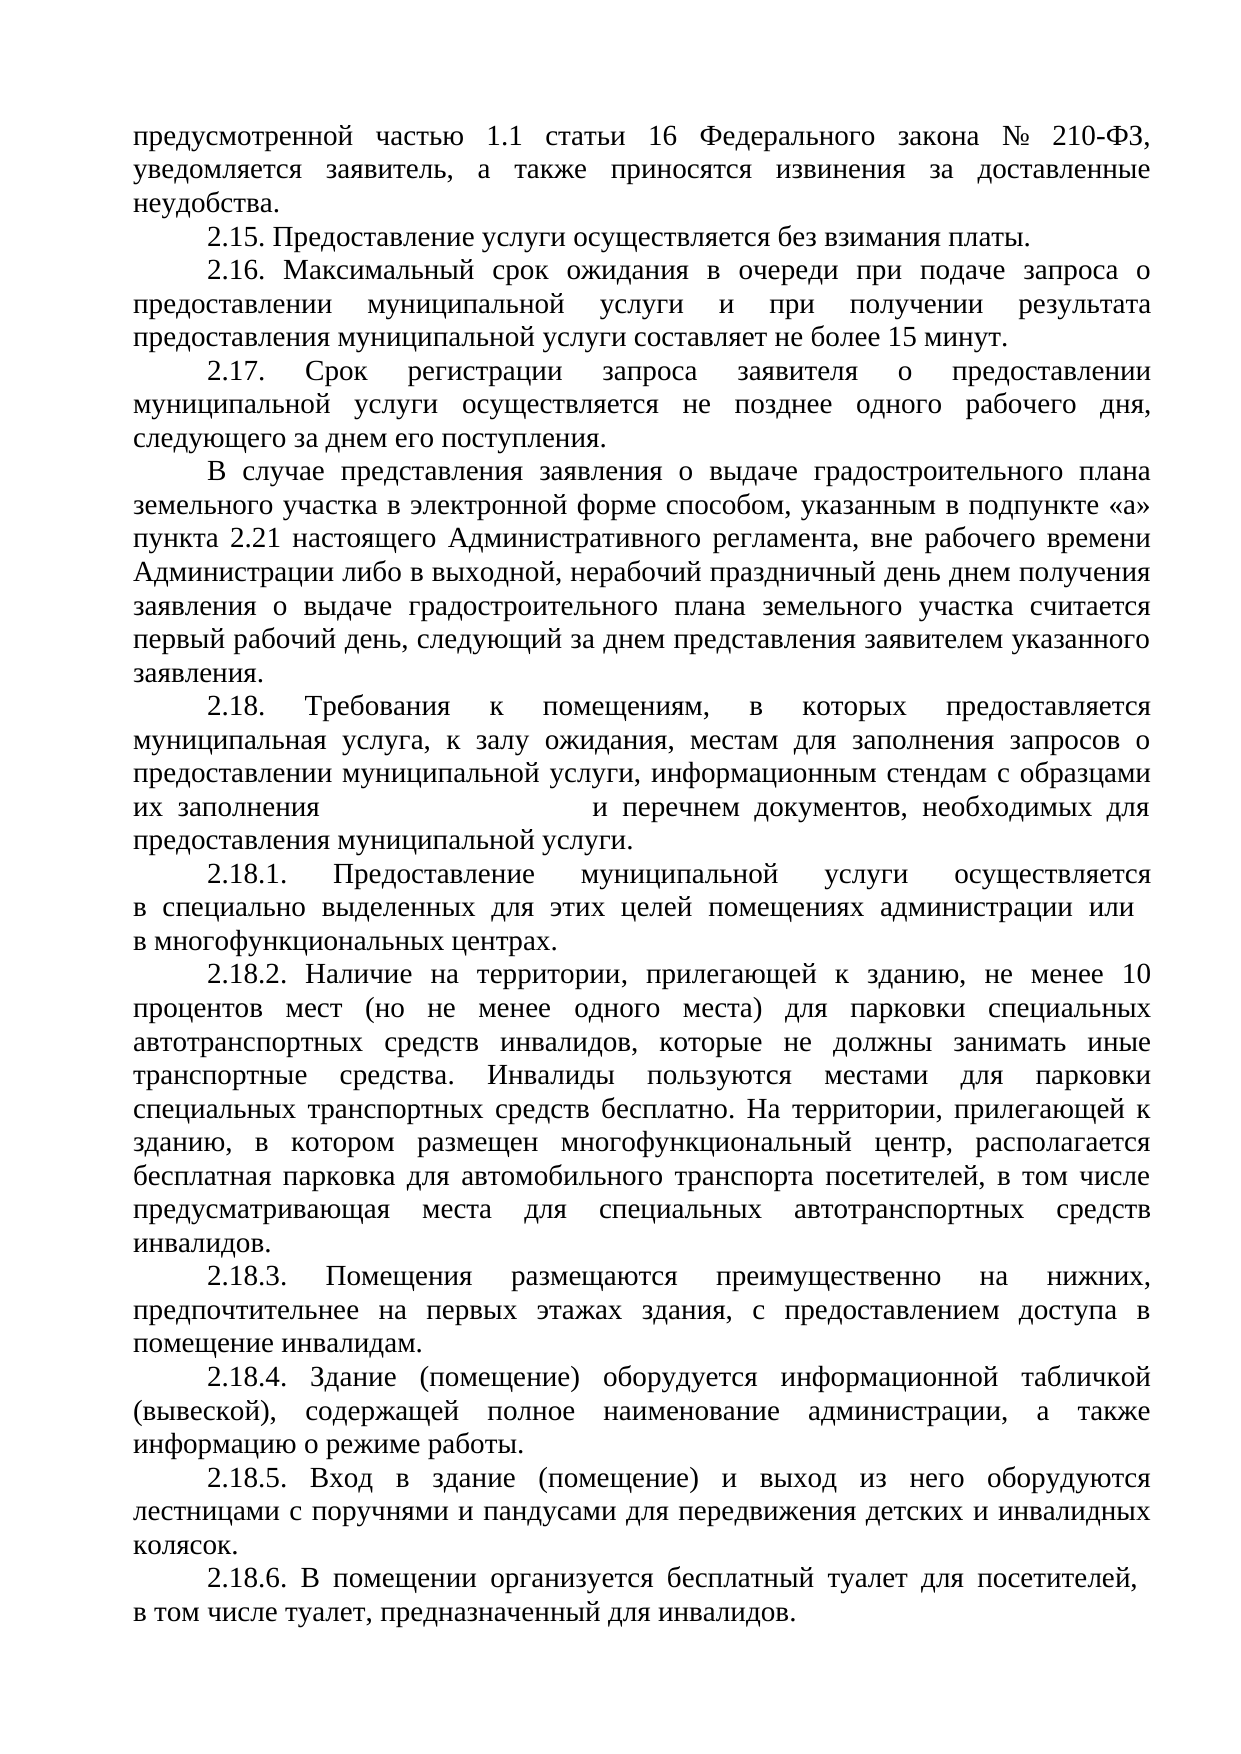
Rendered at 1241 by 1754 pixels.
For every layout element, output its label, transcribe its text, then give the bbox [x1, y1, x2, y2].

text 2.18.1. Предоставление муниципальной услуги осуществляется в специально выделенных для этих целей помещениях администрации или в многофункциональных центрах. [133, 856, 1152, 957]
text 2.18.6. В помещении организуется бесплатный туалет для посетителей, в том числе туалет, предназначенный для инвалидов. [133, 1560, 1152, 1627]
text 2.18.4. Здание (помещение) оборудуется информационной табличкой (вывеской), содержащей полное наименование администрации, а также информацию о режиме работы. [133, 1359, 1152, 1460]
text 2.16. Максимальный срок ожидания в очереди при подаче запроса о предоставлении муниципальной услуги и при получении результата предоставления муниципальной услуги составляет не более 15 минут. [133, 252, 1152, 353]
text В случае представления заявления о выдаче градостроительного плана земельного участка в электронной форме способом, указанным в подпункте «а» пункта 2.21 настоящего Административного регламента, вне рабочего времени Администрации либо в выходной, нерабочий праздничный день днем получения заявления о выдаче градостроительного плана земельного участка считается первый рабочий день, следующий за днем представления заявителем указанного заявления. [133, 453, 1152, 688]
text 2.18.3. Помещения размещаются преимущественно на нижних, предпочтительнее на первых этажах здания, с предоставлением доступа в помещение инвалидам. [133, 1258, 1152, 1359]
text 2.18.5. Вход в здание (помещение) и выход из него оборудуются лестницами с поручнями и пандусами для передвижения детских и инвалидных колясок. [133, 1460, 1152, 1560]
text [133, 118, 1152, 219]
text 2.18.2. Наличие на территории, прилегающей к зданию, не менее 10 процентов мест (но не менее одного места) для парковки специальных автотранспортных средств инвалидов, которые не должны занимать иные транспортные средства. Инвалиды пользуются местами для парковки специальных транспортных средств бесплатно. На территории, прилегающей к зданию, в котором размещен многофункциональный центр, располагается бесплатная парковка для автомобильного транспорта посетителей, в том числе предусматривающая места для специальных автотранспортных средств инвалидов. [133, 957, 1152, 1258]
text 2.15. Предоставление услуги осуществляется без взимания платы. [133, 219, 1152, 252]
title 2.18. Требования к помещениям, в которых предоставляется муниципальная услуга, к залу ожидания, местам для заполнения запросов о предоставлении муниципальной услуги, информационным стендам с образцами их заполнения и перечнем документов, необходимых для предоставления муниципальной услуги. [133, 688, 1152, 856]
text 2.17. Срок регистрации запроса заявителя о предоставлении муниципальной услуги осуществляется не позднее одного рабочего дня, следующего за днем его поступления. [133, 353, 1152, 453]
